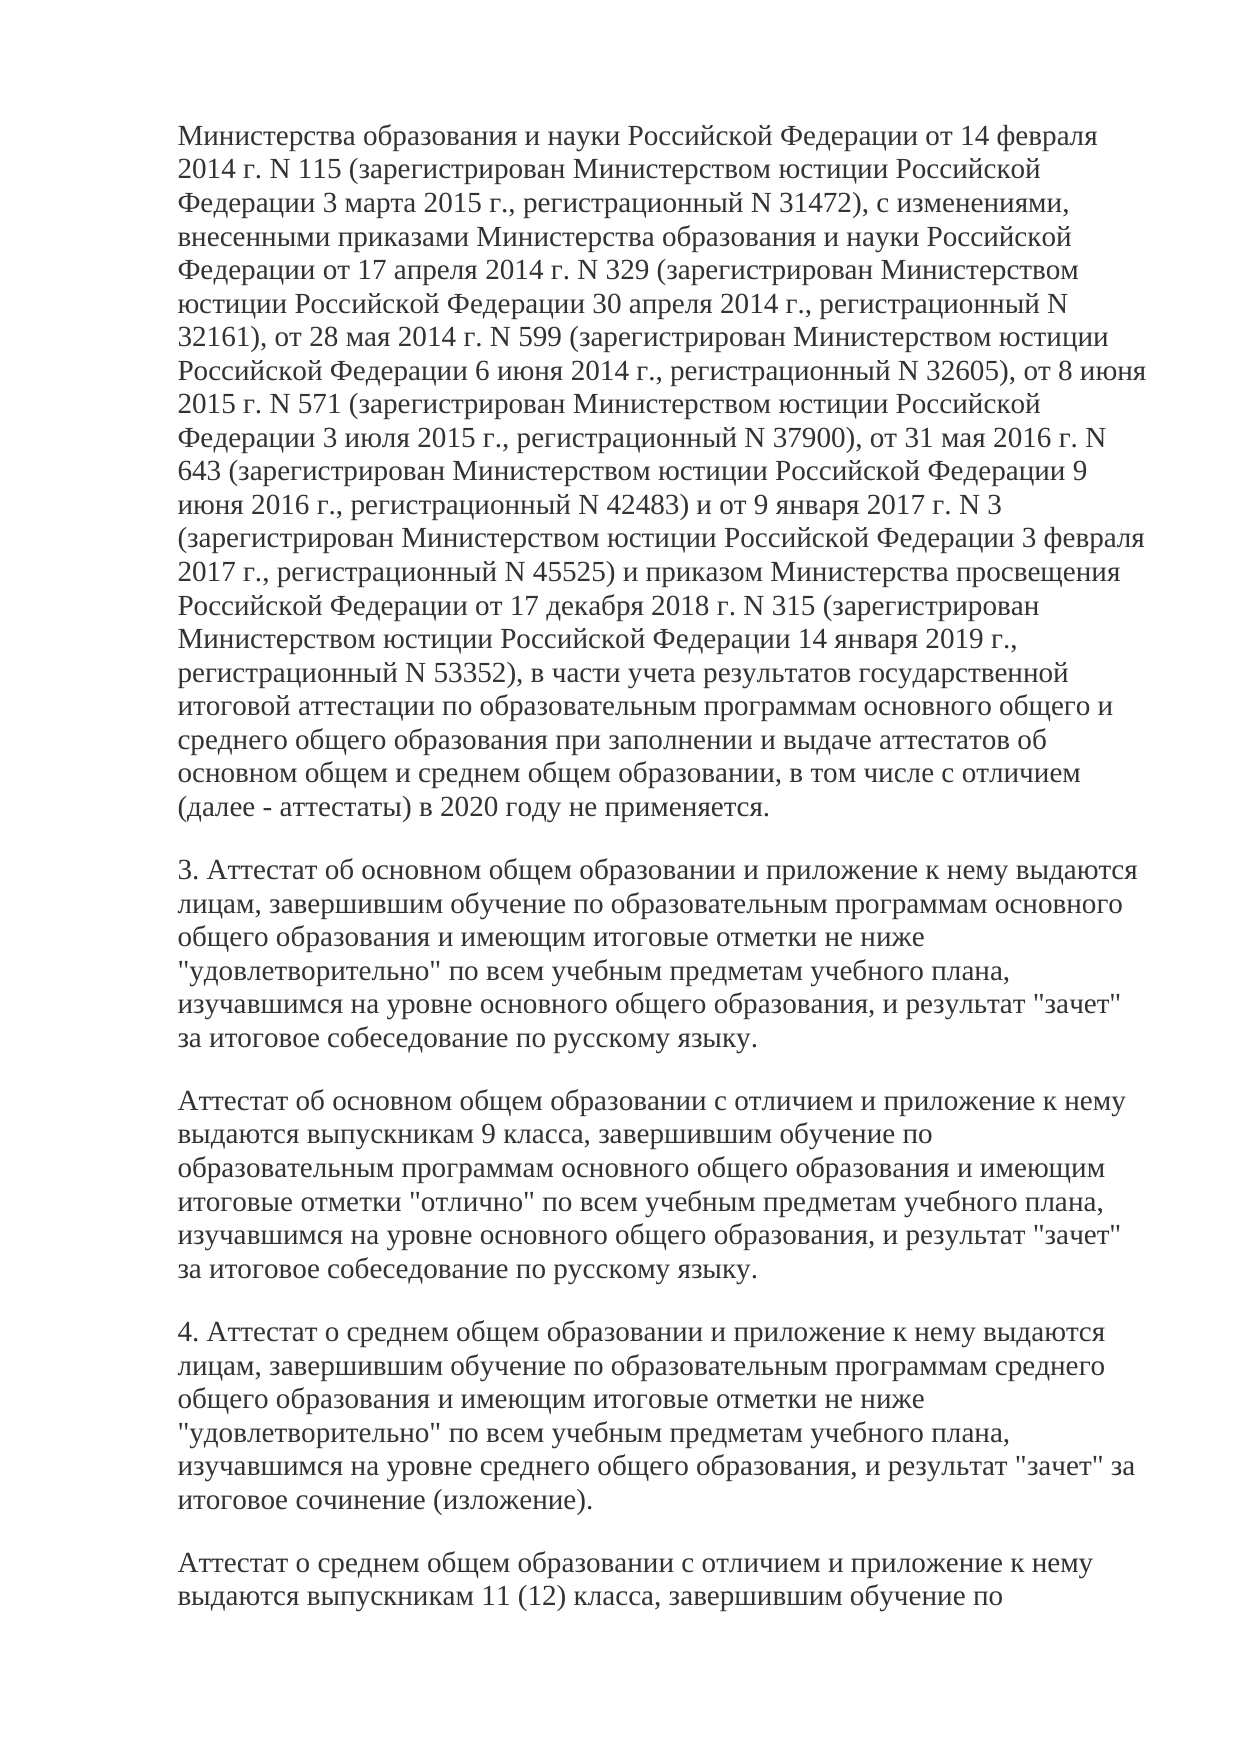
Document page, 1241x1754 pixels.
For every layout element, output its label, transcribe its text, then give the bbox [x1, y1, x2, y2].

text Аттестат об основном общем образовании с отличием и приложение к нему выдаются выпускникам 9 класса, завершившим обучение по образовательным программам основного общего образования и имеющим итоговые отметки "отлично" по всем учебным предметам учебного плана, изучавшимся на уровне основного общего образования, и результат "зачет" за итоговое собеседование по русскому языку. [177, 1083, 1152, 1284]
text 3. Аттестат об основном общем образовании и приложение к нему выдаются лицам, завершившим обучение по образовательным программам основного общего образования и имеющим итоговые отметки не ниже "удовлетворительно" по всем учебным предметам учебного плана, изучавшимся на уровне основного общего образования, и результат "зачет" за итоговое собеседование по русскому языку. [177, 852, 1152, 1053]
text 4. Аттестат о среднем общем образовании и приложение к нему выдаются лицам, завершившим обучение по образовательным программам среднего общего образования и имеющим итоговые отметки не ниже "удовлетворительно" по всем учебным предметам учебного плана, изучавшимся на уровне среднего общего образования, и результат "зачет" за итоговое сочинение (изложение). [177, 1314, 1152, 1515]
text Министерства образования и науки Российской Федерации от 14 февраля 2014 г. N 115 (зарегистрирован Министерством юстиции Российской Федерации 3 марта 2015 г., регистрационный N 31472), с изменениями, внесенными приказами Министерства образования и науки Российской Федерации от 17 апреля 2014 г. N 329 (зарегистрирован Министерством юстиции Российской Федерации 30 апреля 2014 г., регистрационный N 32161), от 28 мая 2014 г. N 599 (зарегистрирован Министерством юстиции Российской Федерации 6 июня 2014 г., регистрационный N 32605), от 8 июня 2015 г. N 571 (зарегистрирован Министерством юстиции Российской Федерации 3 июля 2015 г., регистрационный N 37900), от 31 мая 2016 г. N 643 (зарегистрирован Министерством юстиции Российской Федерации 9 июня 2016 г., регистрационный N 42483) и от 9 января 2017 г. N 3 (зарегистрирован Министерством юстиции Российской Федерации 3 февраля 2017 г., регистрационный N 45525) и приказом Министерства просвещения Российской Федерации от 17 декабря 2018 г. N 315 (зарегистрирован Министерством юстиции Российской Федерации 14 января 2019 г., регистрационный N 53352), в части учета результатов государственной итоговой аттестации по образовательным программам основного общего и среднего общего образования при заполнении и выдаче аттестатов об основном общем и среднем общем образовании, в том числе с отличием (далее - аттестаты) в 2020 году не применяется. [177, 118, 1152, 822]
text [177, 1545, 1152, 1612]
